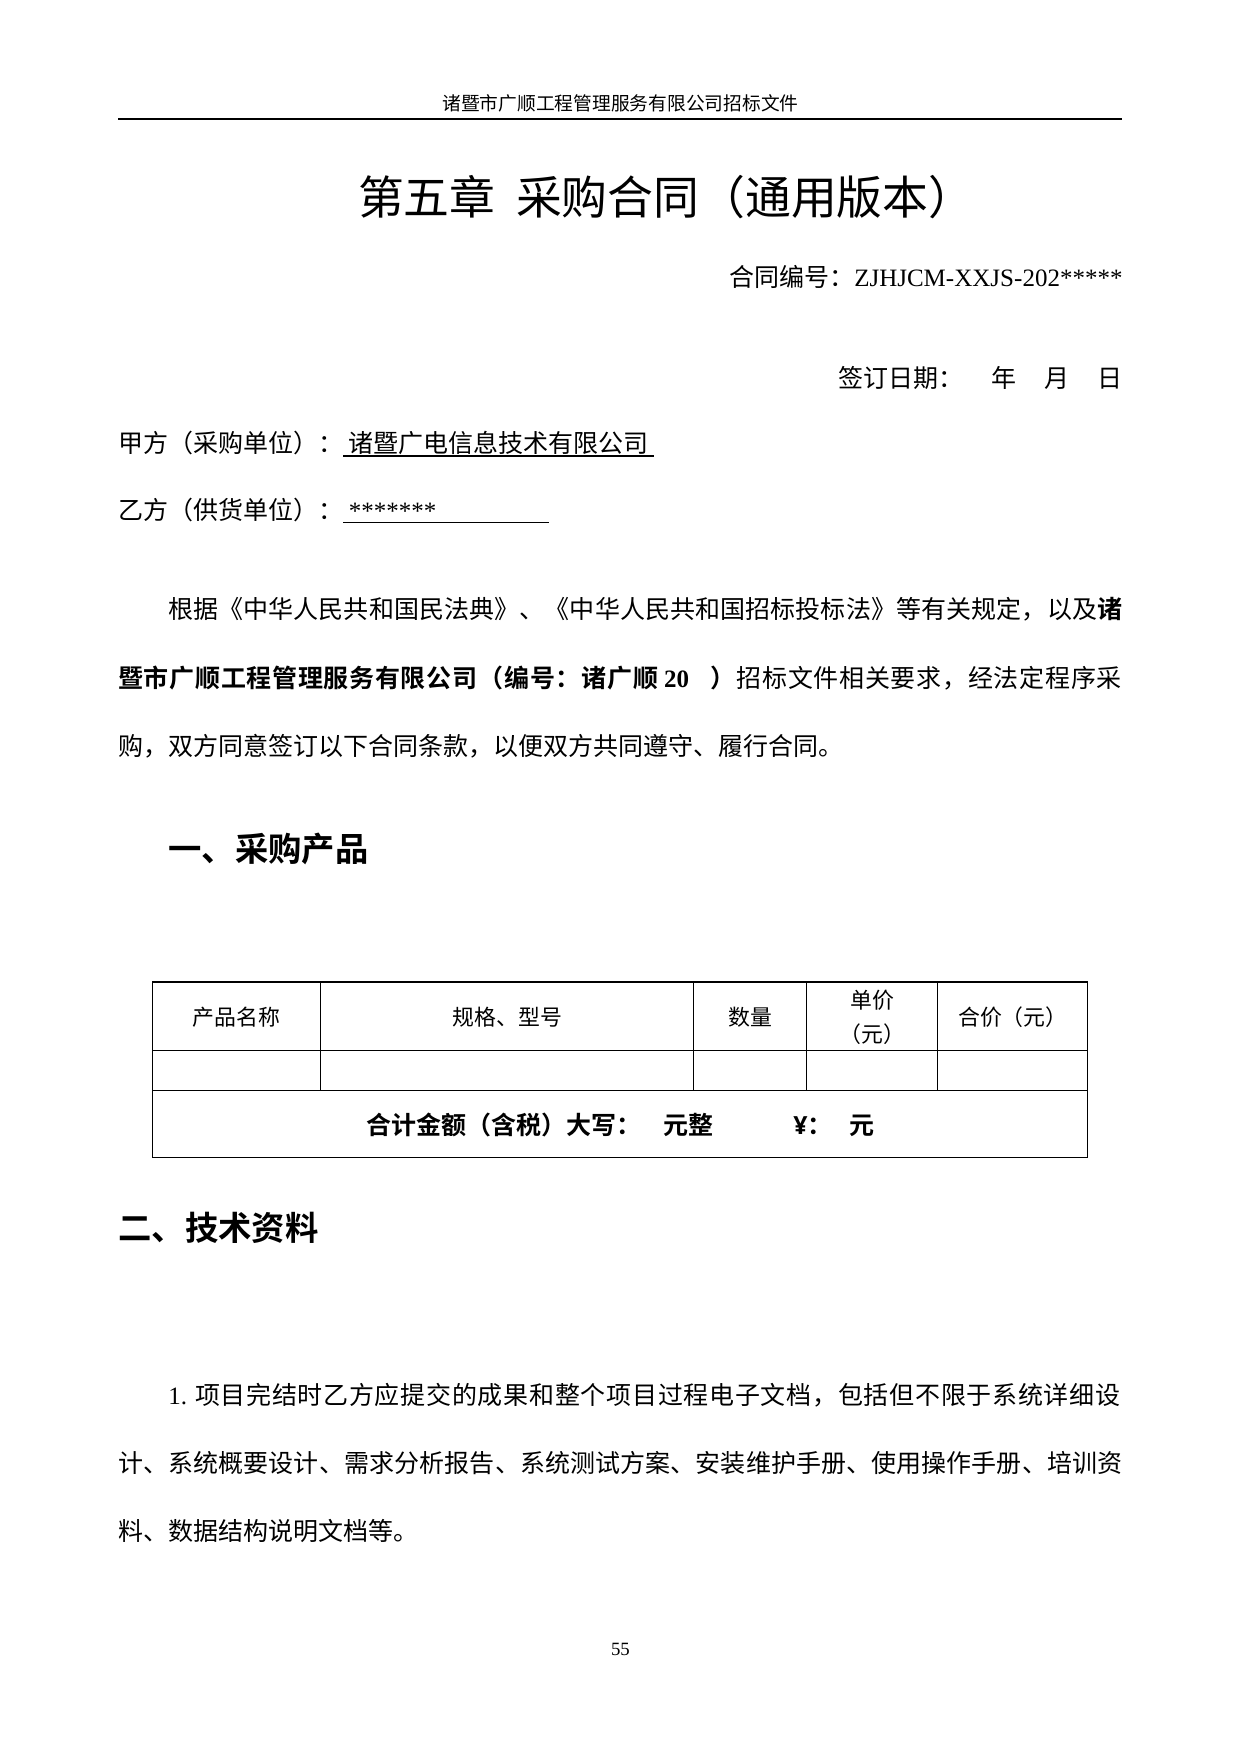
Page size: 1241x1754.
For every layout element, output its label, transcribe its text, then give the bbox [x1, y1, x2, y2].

subtitle 二、技术资料 [118, 1194, 1122, 1259]
text 根据《中华人民共和国民法典》、《中华人民共和国招标投标法》等有关规定，以及诸暨市广顺工程管理服务有限公司（编号：诸广顺20 ）招标文件相关要求，经法定程序采购，双方同意签订以下合同条款，以便双方共同遵守、履行合同。 [118, 576, 1122, 777]
table_cell 合计金额（含税）大写： 元整 ¥： 元 [153, 1091, 1087, 1157]
table_header 单价（元） [807, 983, 937, 1050]
subtitle 采购产品 [168, 814, 1122, 879]
table_cell [938, 1051, 1087, 1090]
text 第五章 采购合同（通用版本） [118, 146, 1122, 243]
table_cell [807, 1051, 937, 1090]
table_cell [153, 1051, 320, 1090]
table_header 合价（元） [938, 983, 1087, 1050]
table_header 规格、型号 [321, 983, 693, 1050]
table_cell [321, 1051, 693, 1090]
text 合同编号：ZJHJCM-XXJS-202***** [118, 243, 1122, 308]
text 乙方（供货单位）： ******* [118, 476, 1122, 541]
table_cell [694, 1051, 806, 1090]
table_header 产品名称 [153, 983, 320, 1050]
table_header 数量 [694, 983, 806, 1050]
text 1. 项目完结时乙方应提交的成果和整个项目过程电子文档，包括但不限于系统详细设计、系统概要设计、需求分析报告、系统测试方案、安装维护手册、使用操作手册、培训资料、数据结构说明文档等。 [118, 1361, 1122, 1562]
text 签订日期： 年 月 日 [118, 344, 1122, 409]
text 甲方（采购单位）： 诸暨广电信息技术有限公司 [118, 409, 1122, 474]
